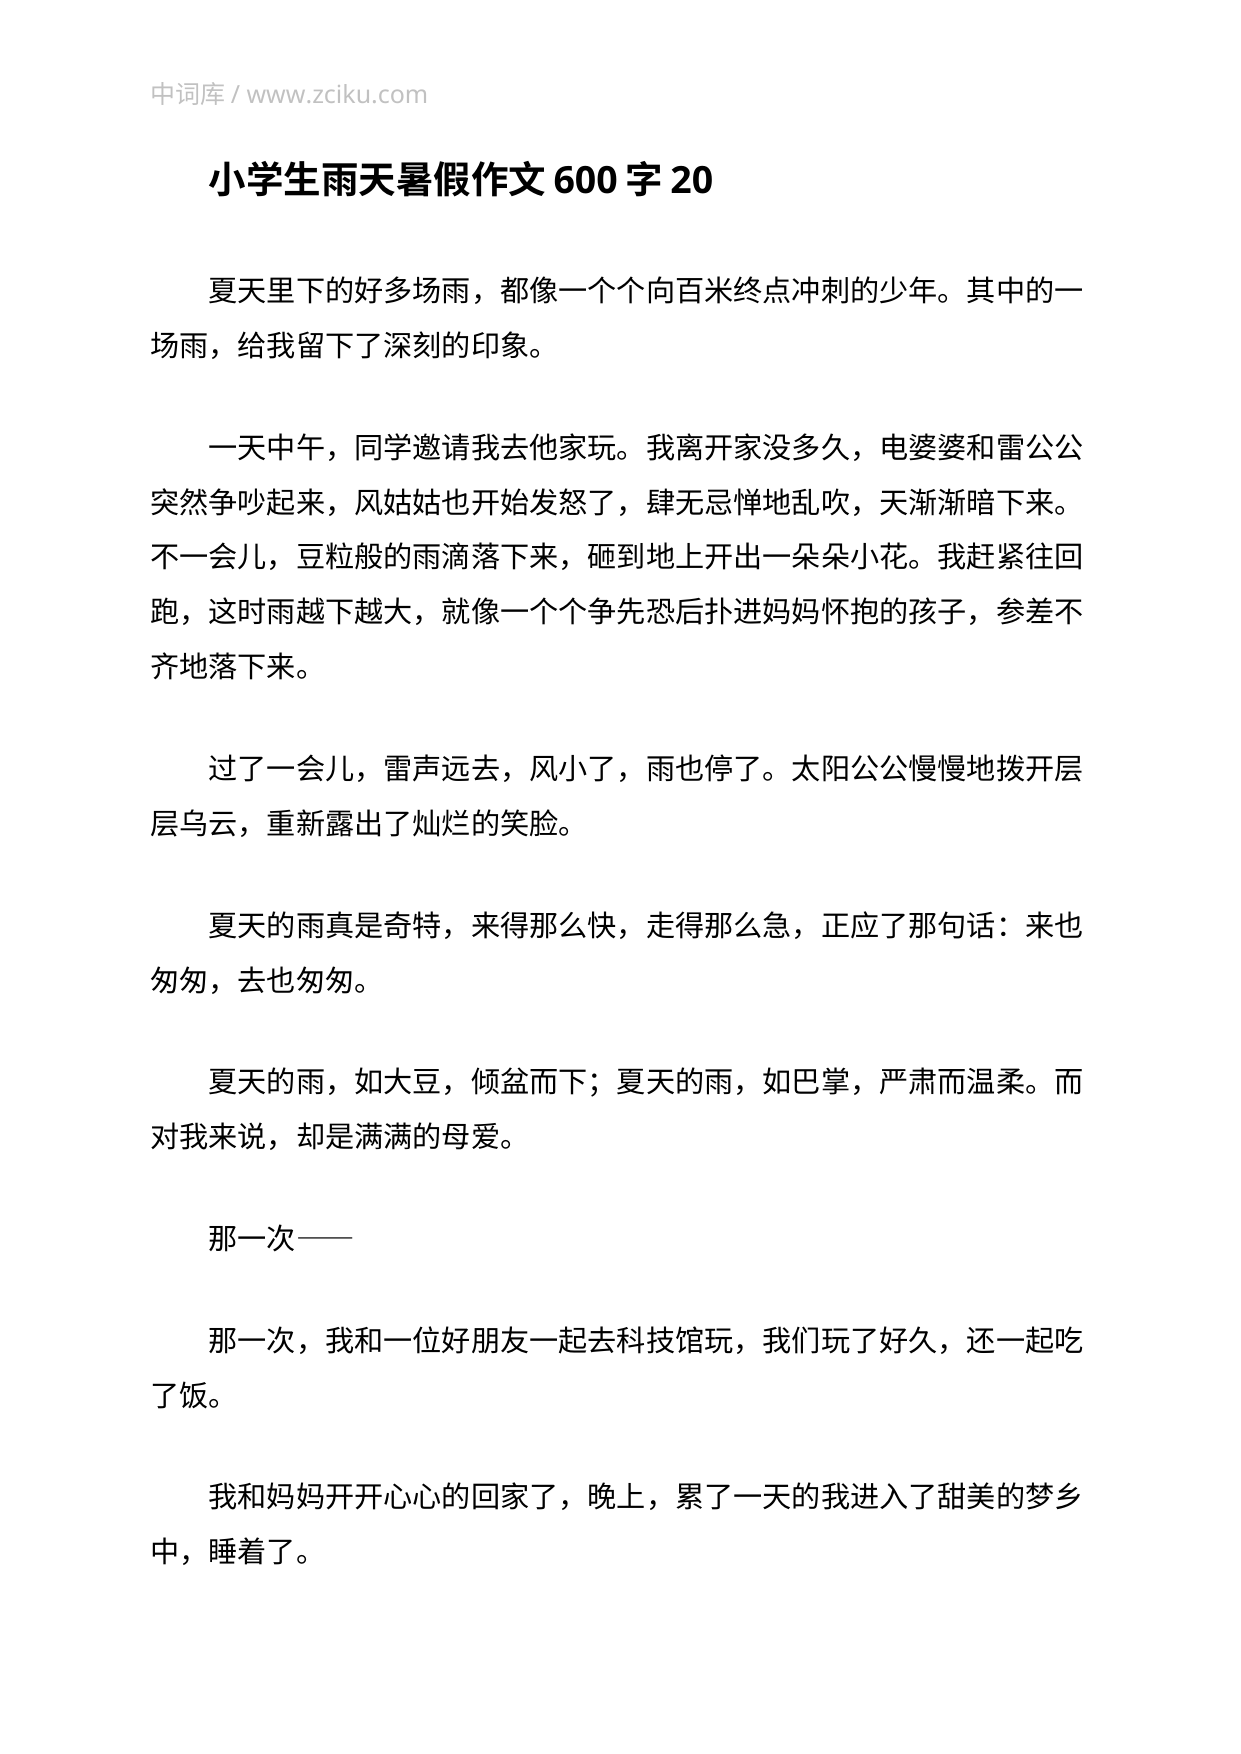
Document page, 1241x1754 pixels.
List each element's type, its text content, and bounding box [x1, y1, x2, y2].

text 夏天的雨真是奇特，来得那么快，走得那么急，正应了那句话：来也匆匆，去也匆匆。 [150, 902, 1090, 999]
text 那一次―― [150, 1216, 1090, 1258]
text 过了一会儿，雷声远去，风小了，雨也停了。太阳公公慢慢地拨开层层乌云，重新露出了灿烂的笑脸。 [150, 746, 1090, 843]
text 那一次，我和一位好朋友一起去科技馆玩，我们玩了好久，还一起吃了饭。 [150, 1317, 1090, 1414]
text 我和妈妈开开心心的回家了，晚上，累了一天的我进入了甜美的梦乡中，睡着了。 [150, 1474, 1090, 1571]
text 夏天的雨，如大豆，倾盆而下；夏天的雨，如巴掌，严肃而温柔。而对我来说，却是满满的母爱。 [150, 1059, 1090, 1156]
text 夏天里下的好多场雨，都像一个个向百米终点冲刺的少年。其中的一场雨，给我留下了深刻的印象。 [150, 268, 1090, 365]
text 一天中午，同学邀请我去他家玩。我离开家没多久，电婆婆和雷公公突然争吵起来，风姑姑也开始发怒了，肆无忌惮地乱吹，天渐渐暗下来。不一会儿，豆粒般的雨滴落下来，砸到地上开出一朵朵小花。我赶紧往回跑，这时雨越下越大，就像一个个争先恐后扑进妈妈怀抱的孩子，参差不齐地落下来。 [150, 424, 1090, 686]
text 小学生雨天暑假作文600字20 [150, 150, 1090, 204]
